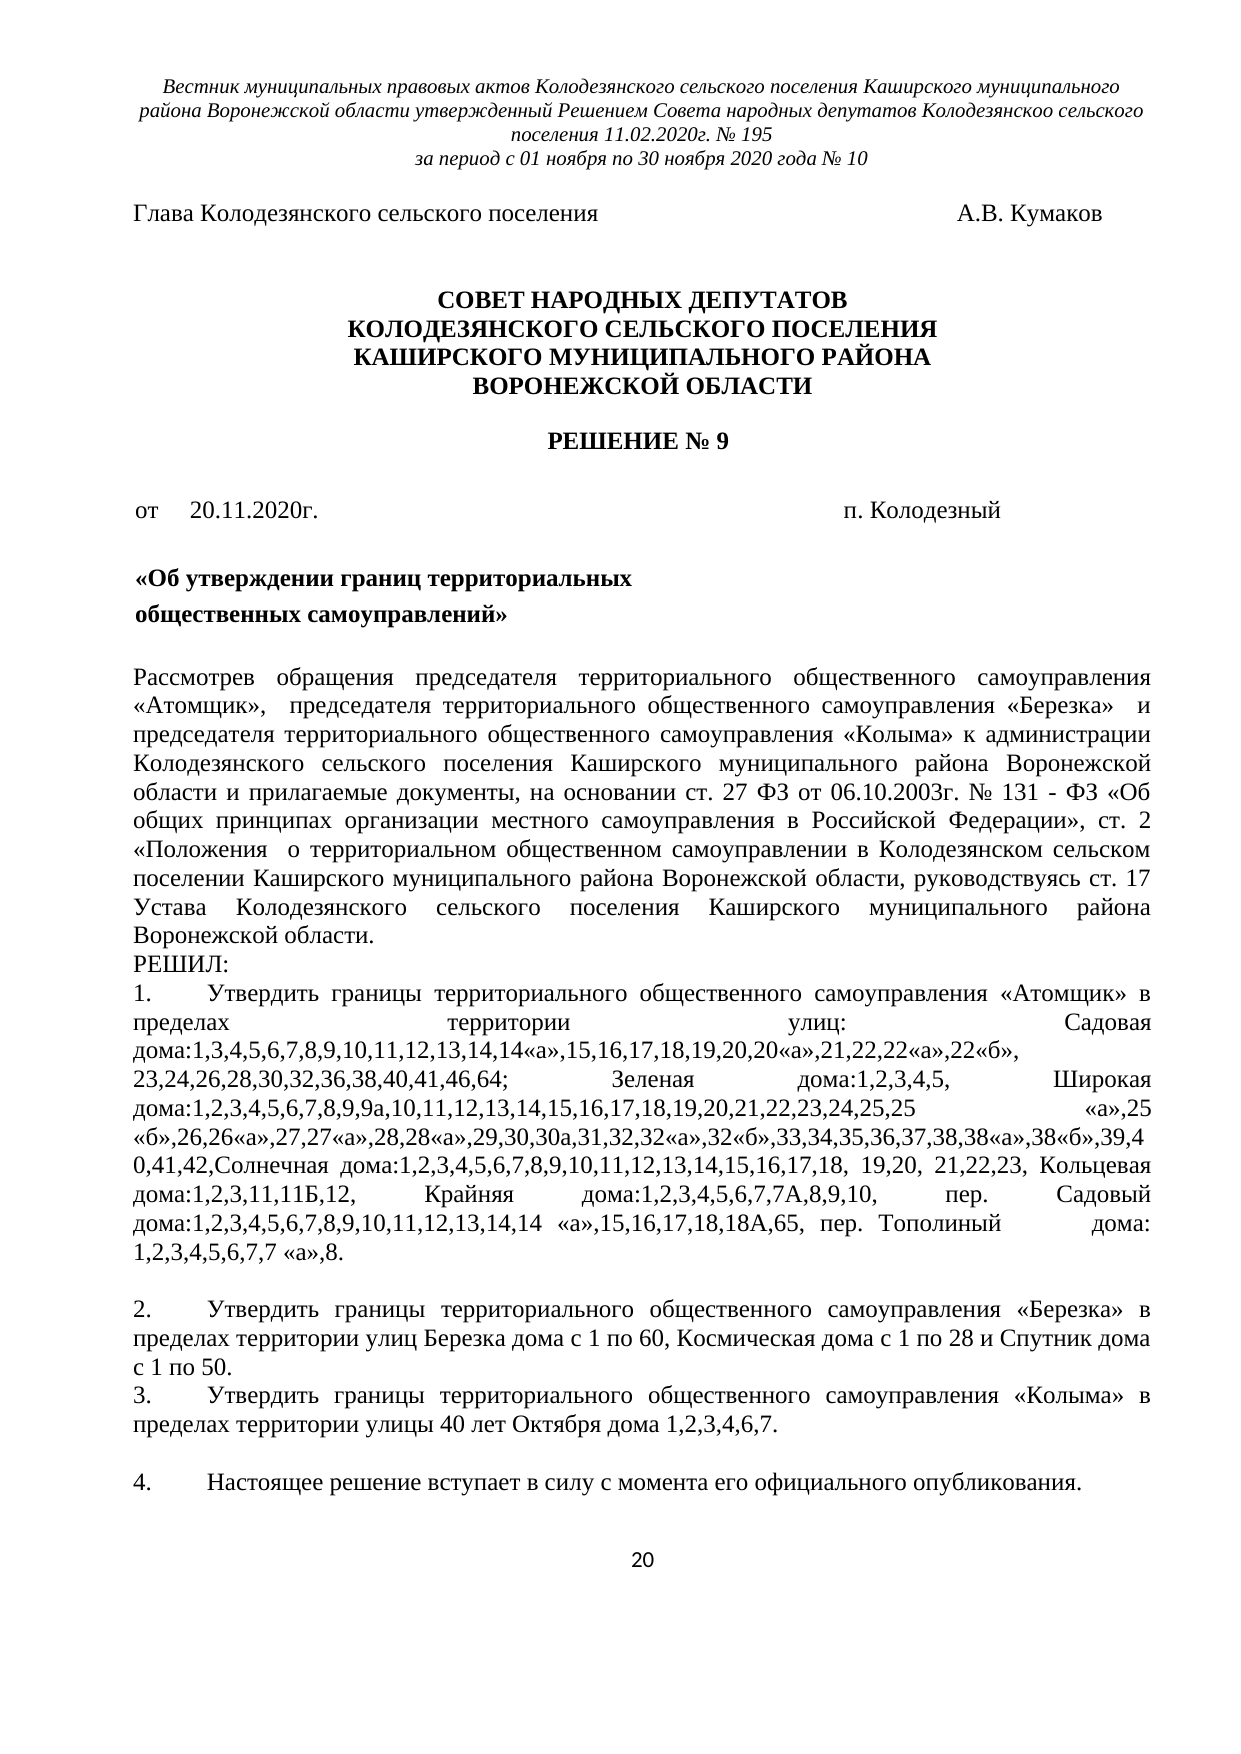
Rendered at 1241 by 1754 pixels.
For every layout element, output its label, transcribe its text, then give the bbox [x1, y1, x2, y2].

text РЕШЕНИЕ № 9 [133, 429, 1143, 455]
text КОЛОДЕЗЯНСКОГО СЕЛЬСКОГО ПОСЕЛЕНИЯ [133, 314, 1152, 342]
text Глава Колодезянского сельского поселения А.В. Кумаков [133, 198, 1152, 260]
text от 20.11.2020г. п. Колодезный [135, 490, 1137, 526]
text 4. Настоящее решение вступает в силу с момента его официального опубликования. [133, 1467, 1152, 1496]
text 3. Утвердить границы территориального общественного самоуправления «Колыма» в пределах территории улицы 40 лет Октября дома 1,2,3,4,6,7. [133, 1381, 1152, 1438]
text 1. Утвердить границы территориального общественного самоуправления «Атомщик» в пределах территории улиц: Садовая дома:1,3,4,5,6,7,8,9,10,11,12,13,14,14«а»,15,16,17,18,19,20,20«а»,21,22,22«а»,22«б», 23,24,26,28,30,32,36,38,40,41,46,64; Зеленая дома:1,2,3,4,5, Широкая дома:1,2,3,4,5,6,7,8,9,9а,10,11,12,13,14,15,16,17,18,19,20,21,22,23,24,25,25 «а»,25 «б»,26,26«а»,27,27«а»,28,28«а»,29,30,30а,31,32,32«а»,32«б»,33,34,35,36,37,38,38«а»,38«б»,39,40,41,42,Солнечная дома:1,2,3,4,5,6,7,8,9,10,11,12,13,14,15,16,17,18, 19,20, 21,22,23, Кольцевая дома:1,2,3,11,11Б,12, Крайняя дома:1,2,3,4,5,6,7,7А,8,9,10, пер. Садовый дома:1,2,3,4,5,6,7,8,9,10,11,12,13,14,14 «а»,15,16,17,18,18А,65, пер. Тополиный дома: 1,2,3,4,5,6,7,7 «а»,8. [133, 978, 1152, 1266]
text РЕШИЛ: [133, 949, 1152, 978]
text 2. Утвердить границы территориального общественного самоуправления «Березка» в пределах территории улиц Березка дома с 1 по 60, Космическая дома с 1 по 28 и Спутник дома с 1 по 50. [133, 1294, 1152, 1381]
text «Об утверждении границ территориальных общественных самоуправлений» [135, 557, 781, 630]
text СОВЕТ НАРОДНЫХ ДЕПУТАТОВ [133, 285, 1152, 314]
text Рассмотрев обращения председателя территориального общественного самоуправления «Атомщик», председателя территориального общественного самоуправления «Березка» и председателя территориального общественного самоуправления «Колыма» к администрации Колодезянского сельского поселения Каширского муниципального района Воронежской области и прилагаемые документы, на основании ст. 27 ФЗ от 06.10.2003г. № 131 - ФЗ «Об общих принципах организации местного самоуправления в Российской Федерации», ст. 2 «Положения о территориальном общественном самоуправлении в Колодезянском сельском поселении Каширского муниципального района Воронежской области, руководствуясь ст. 17 Устава Колодезянского сельского поселения Каширского муниципального района Воронежской области. [133, 662, 1152, 949]
text ВОРОНЕЖСКОЙ ОБЛАСТИ [133, 371, 1152, 400]
text КАШИРСКОГО МУНИЦИПАЛЬНОГО РАЙОНА [133, 342, 1152, 371]
